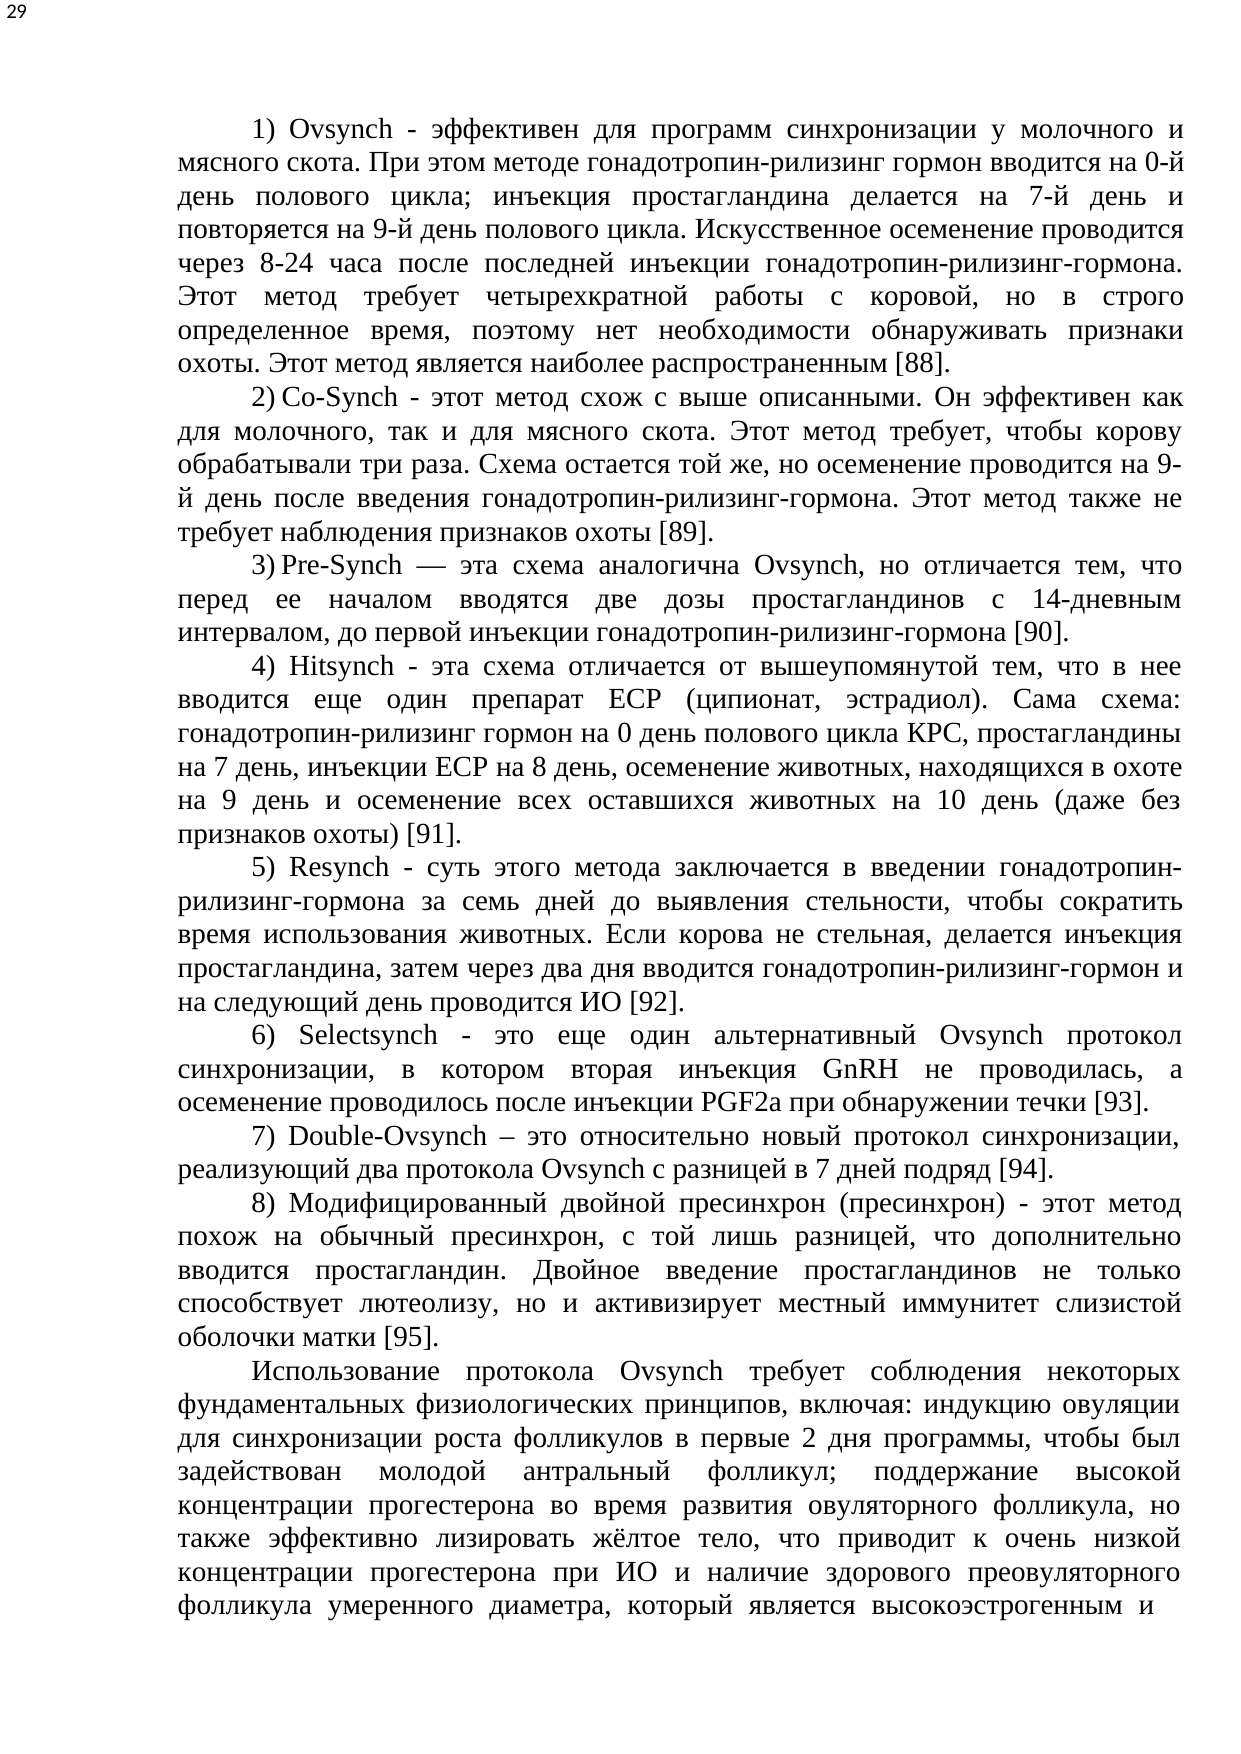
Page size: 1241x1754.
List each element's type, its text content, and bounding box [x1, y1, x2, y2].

list Co-Synch - этот метод схож с выше описанными. Он эффективен как для молочного, так и для мясного скота. Этот метод требует, чтобы корову обрабатывали три раза. Схема остается той же, но осеменение проводится на 9- й день после введения гонадотропин-рилизинг-гормона. Этот метод также не требует наблюдения признаков охоты [89]. [177, 379, 1183, 547]
list Модифицированный двойной пресинхрон (пресинхрон) - этот метод похож на обычный пресинхрон, с той лишь разницей, что дополнительно вводится простагландин. Двойное введение простагландинов не только способствует лютеолизу, но и активизирует местный иммунитет слизистой оболочки матки [95]. [177, 1185, 1182, 1353]
list Pre-Synch — эта схема аналогична Ovsynch, но отличается тем, что перед ее началом вводятся две дозы простагландинов с 14-дневным интервалом, до первой инъекции гонадотропин-рилизинг-гормона [90]. [177, 547, 1183, 648]
list Hitsynch - эта схема отличается от вышеупомянутой тем, что в нее вводится еще один препарат ЕСР (ципионат, эстрадиол). Сама схема: гонадотропин-рилизинг гормон на 0 день полового цикла КРС, простагландины на 7 день, инъекции ЕСР на 8 день, осеменение животных, находящихся в охоте на 9 день и осеменение всех оставшихся животных на 10 день (даже без признаков охоты) [91]. [177, 648, 1182, 849]
list Resynch - суть этого метода заключается в введении гонадотропин- рилизинг-гормона за семь дней до выявления стельности, чтобы сократить время использования животных. Если корова не стельная, делается инъекция простагландина, затем через два дня вводится гонадотропин-рилизинг-гормон и на следующий день проводится ИО [92]. [177, 849, 1183, 1017]
list Selectsynch - это еще один альтернативный Ovsynch протокол синхронизации, в котором вторая инъекция GnRH не проводилась, а осеменение проводилось после инъекции PGF2a при обнаружении течки [93]. [177, 1017, 1183, 1118]
text Использование протокола Ovsynch требует соблюдения некоторых фундаментальных физиологических принципов, включая: индукцию овуляции для синхронизации роста фолликулов в первые 2 дня программы, чтобы был задействован молодой антральный фолликул; поддержание высокой концентрации прогестерона во время развития овуляторного фолликула, но также эффективно лизировать жёлтое тело, что приводит к очень низкой концентрации прогестерона при ИО и наличие здорового преовуляторного фолликула умеренного диаметра, который является высокоэстрогенным и [177, 1353, 1181, 1621]
list Double-Ovsynch – это относительно новый протокол синхронизации, реализующий два протокола Ovsynch с разницей в 7 дней подряд [94]. [177, 1118, 1180, 1185]
list Ovsynch - эффективен для программ синхронизации у молочного и мясного скота. При этом методе гонадотропин-рилизинг гормон вводится на 0-й день полового цикла; инъекция простагландина делается на 7-й день и повторяется на 9-й день полового цикла. Искусственное осеменение проводится через 8-24 часа после последней инъекции гонадотропин-рилизинг-гормона. Этот метод требует четырехкратной работы с коровой, но в строго определенное время, поэтому нет необходимости обнаруживать признаки охоты. Этот метод является наиболее распространенным [88]. [177, 111, 1184, 379]
